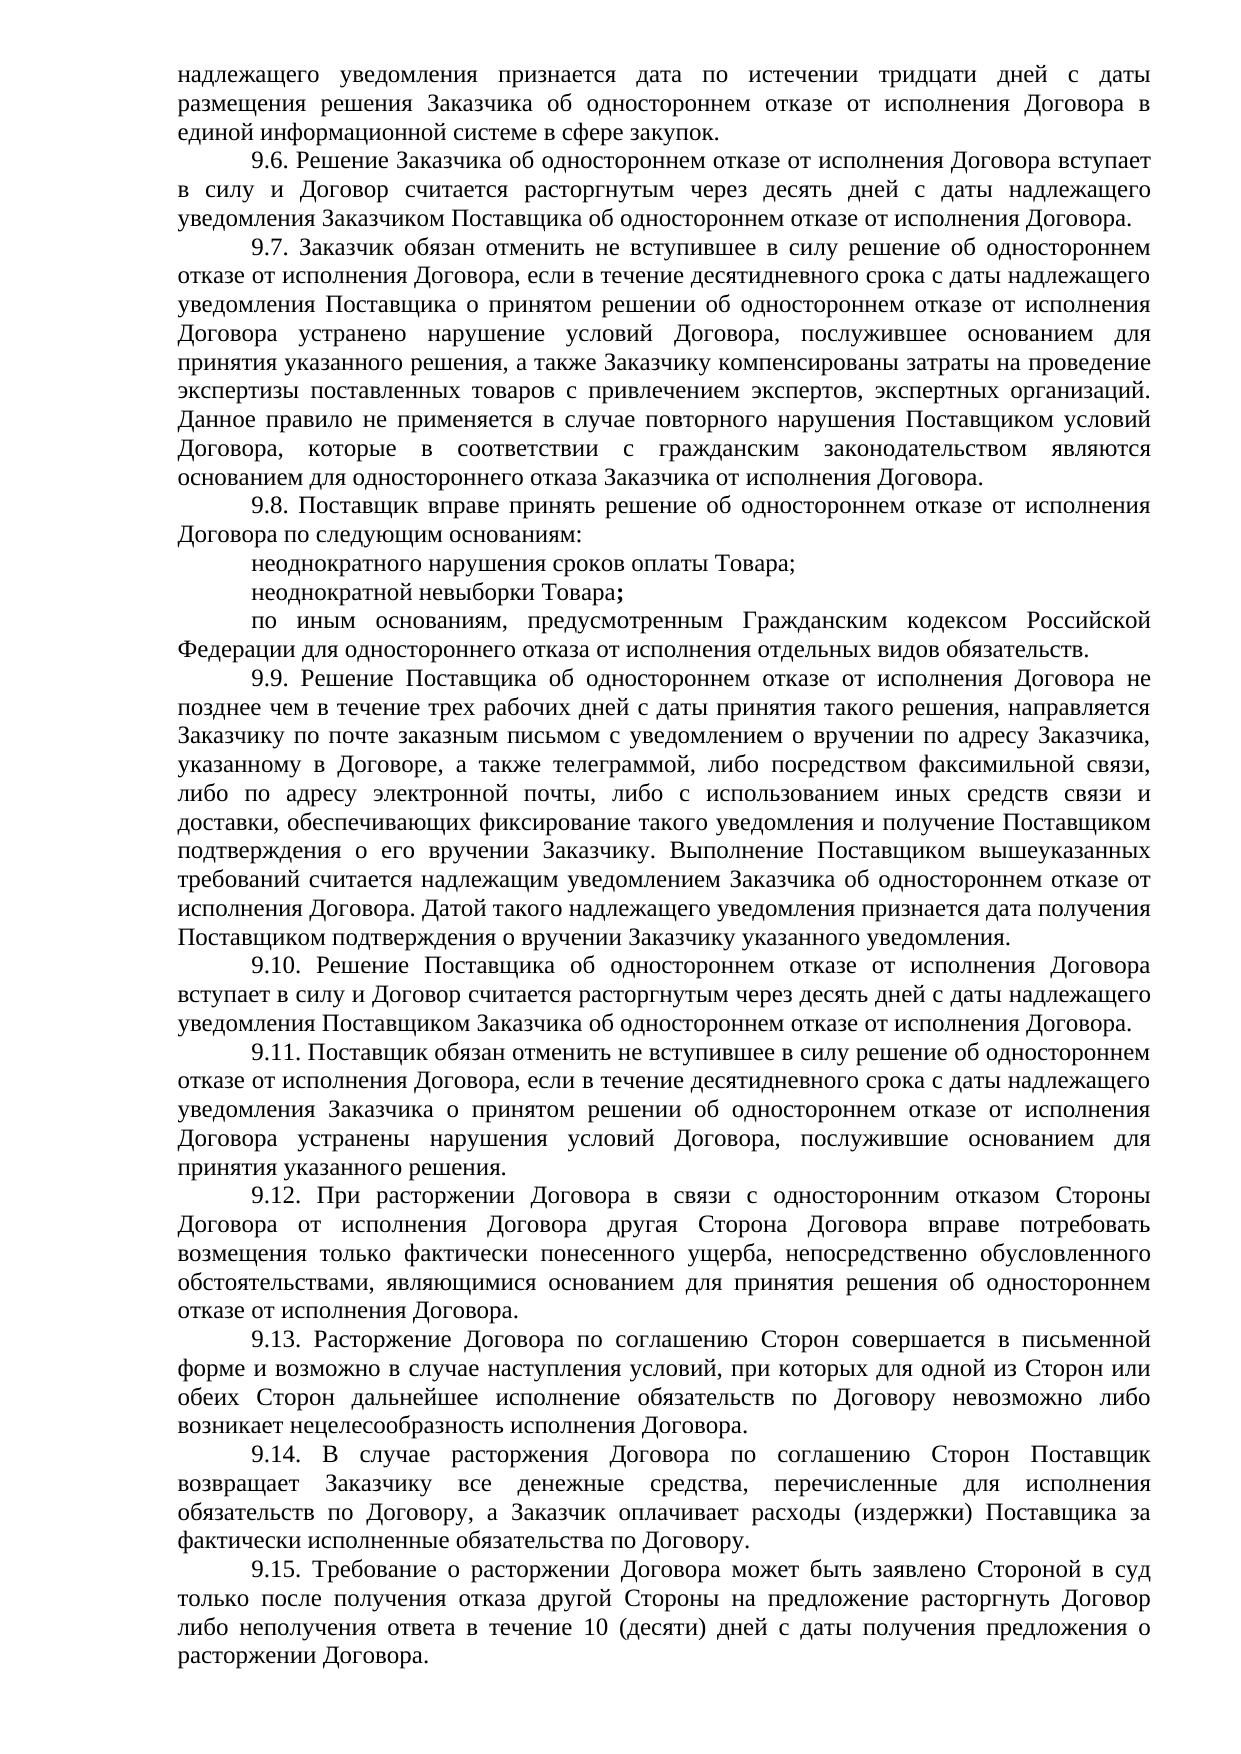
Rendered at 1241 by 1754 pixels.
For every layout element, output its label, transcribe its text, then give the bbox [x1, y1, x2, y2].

text 9.8. Поставщик вправе принять решение об одностороннем отказе от исполнения Договора по следующим основаниям: [177, 490, 1152, 548]
text 9.10. Решение Поставщика об одностороннем отказе от исполнения Договора вступает в силу и Договор считается расторгнутым через десять дней с даты надлежащего уведомления Поставщиком Заказчика об одностороннем отказе от исполнения Договора. [177, 950, 1152, 1037]
text неоднократной невыборки Товара; [177, 577, 1152, 605]
text 9.7. Заказчик обязан отменить не вступившее в силу решение об одностороннем отказе от исполнения Договора, если в течение десятидневного срока с даты надлежащего уведомления Поставщика о принятом решении об одностороннем отказе от исполнения Договора устранено нарушение условий Договора, послужившее основанием для принятия указанного решения, а также Заказчику компенсированы затраты на проведение экспертизы поставленных товаров с привлечением экспертов, экспертных организаций. Данное правило не применяется в случае повторного нарушения Поставщиком условий Договора, которые в соответствии с гражданским законодательством являются основанием для одностороннего отказа Заказчика от исполнения Договора. [177, 232, 1152, 490]
text 9.14. В случае расторжения Договора по соглашению Сторон Поставщик возвращает Заказчику все денежные средства, перечисленные для исполнения обязательств по Договору, а Заказчик оплачивает расходы (издержки) Поставщика за фактически исполненные обязательства по Договору. [177, 1439, 1152, 1554]
text 9.13. Расторжение Договора по соглашению Сторон совершается в письменной форме и возможно в случае наступления условий, при которых для одной из Сторон или обеих Сторон дальнейшее исполнение обязательств по Договору невозможно либо возникает нецелесообразность исполнения Договора. [177, 1324, 1152, 1439]
text 9.12. При расторжении Договора в связи с односторонним отказом Стороны Договора от исполнения Договора другая Сторона Договора вправе потребовать возмещения только фактически понесенного ущерба, непосредственно обусловленного обстоятельствами, являющимися основанием для принятия решения об одностороннем отказе от исполнения Договора. [177, 1180, 1152, 1324]
text 9.9. Решение Поставщика об одностороннем отказе от исполнения Договора не позднее чем в течение трех рабочих дней с даты принятия такого решения, направляется Заказчику по почте заказным письмом с уведомлением о вручении по адресу Заказчика, указанному в Договоре, а также телеграммой, либо посредством факсимильной связи, либо по адресу электронной почты, либо с использованием иных средств связи и доставки, обеспечивающих фиксирование такого уведомления и получение Поставщиком подтверждения о его вручении Заказчику. Выполнение Поставщиком вышеуказанных требований считается надлежащим уведомлением Заказчика об одностороннем отказе от исполнения Договора. Датой такого надлежащего уведомления признается дата получения Поставщиком подтверждения о вручении Заказчику указанного уведомления. [177, 663, 1152, 950]
text 9.15. Требование о расторжении Договора может быть заявлено Стороной в суд только после получения отказа другой Стороны на предложение расторгнуть Договор либо неполучения ответа в течение 10 (десяти) дней с даты получения предложения о расторжении Договора. [177, 1554, 1152, 1669]
text неоднократного нарушения сроков оплаты Товара; [177, 548, 1152, 577]
text 9.6. Решение Заказчика об одностороннем отказе от исполнения Договора вступает в силу и Договор считается расторгнутым через десять дней с даты надлежащего уведомления Заказчиком Поставщика об одностороннем отказе от исполнения Договора. [177, 145, 1152, 232]
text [177, 59, 1152, 145]
text по иным основаниям, предусмотренным Гражданским кодексом Российской Федерации для одностороннего отказа от исполнения отдельных видов обязательств. [177, 605, 1152, 663]
text 9.11. Поставщик обязан отменить не вступившее в силу решение об одностороннем отказе от исполнения Договора, если в течение десятидневного срока с даты надлежащего уведомления Заказчика о принятом решении об одностороннем отказе от исполнения Договора устранены нарушения условий Договора, послужившие основанием для принятия указанного решения. [177, 1037, 1152, 1180]
